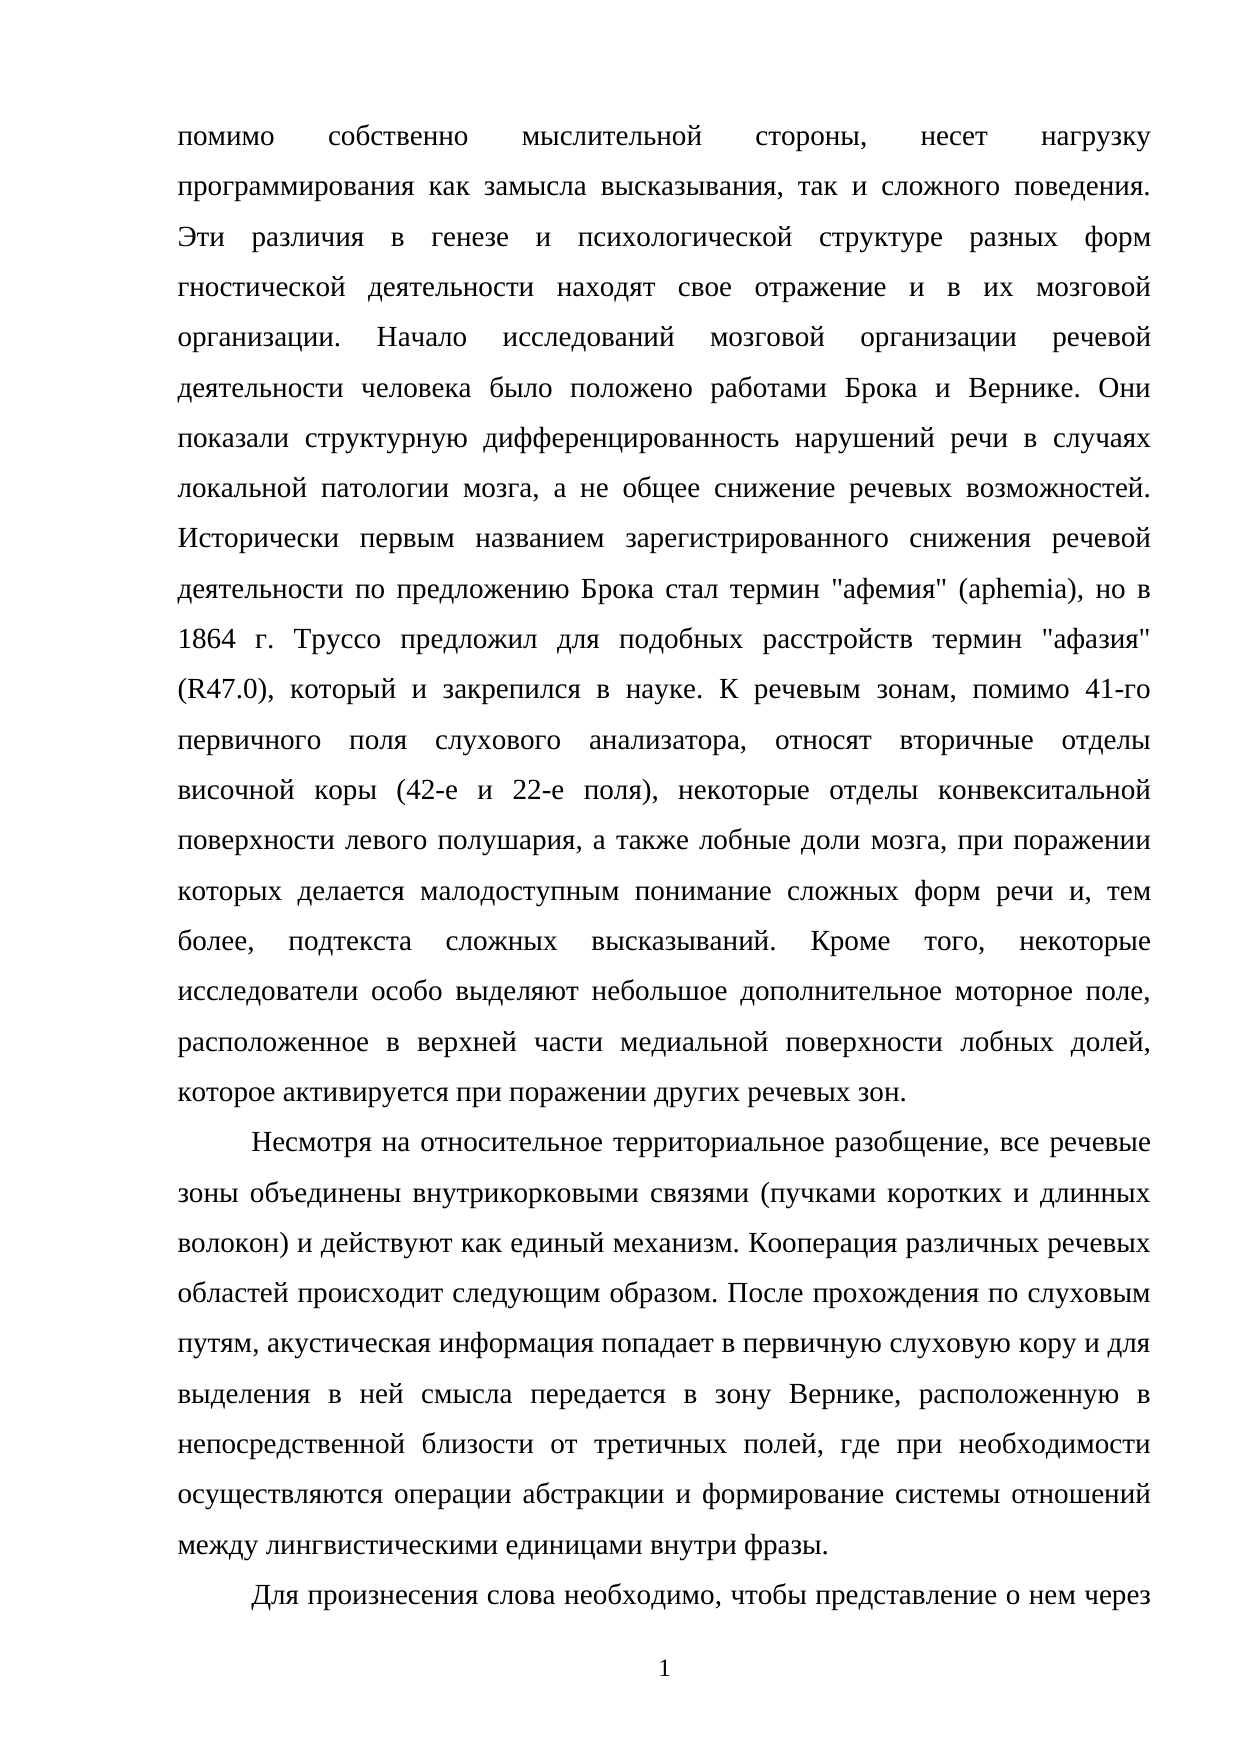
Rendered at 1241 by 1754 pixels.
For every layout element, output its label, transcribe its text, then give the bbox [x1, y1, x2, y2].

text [177, 118, 1152, 1108]
text Несмотря на относительное территориальное разобщение, все речевые зоны объединены внутрикорковыми связями (пучками коротких и длинных волокон) и действуют как единый механизм. Кооперация различных речевых областей происходит следующим образом. После прохождения по слуховым путям, акустическая информация попадает в первичную слуховую кору и для выделения в ней смысла передается в зону Вернике, расположенную в непосредственной близости от третичных полей, где при необходимости осуществляются операции абстракции и формирование системы отношений между лингвистическими единицами внутри фразы. [177, 1124, 1152, 1560]
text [177, 1577, 1152, 1611]
